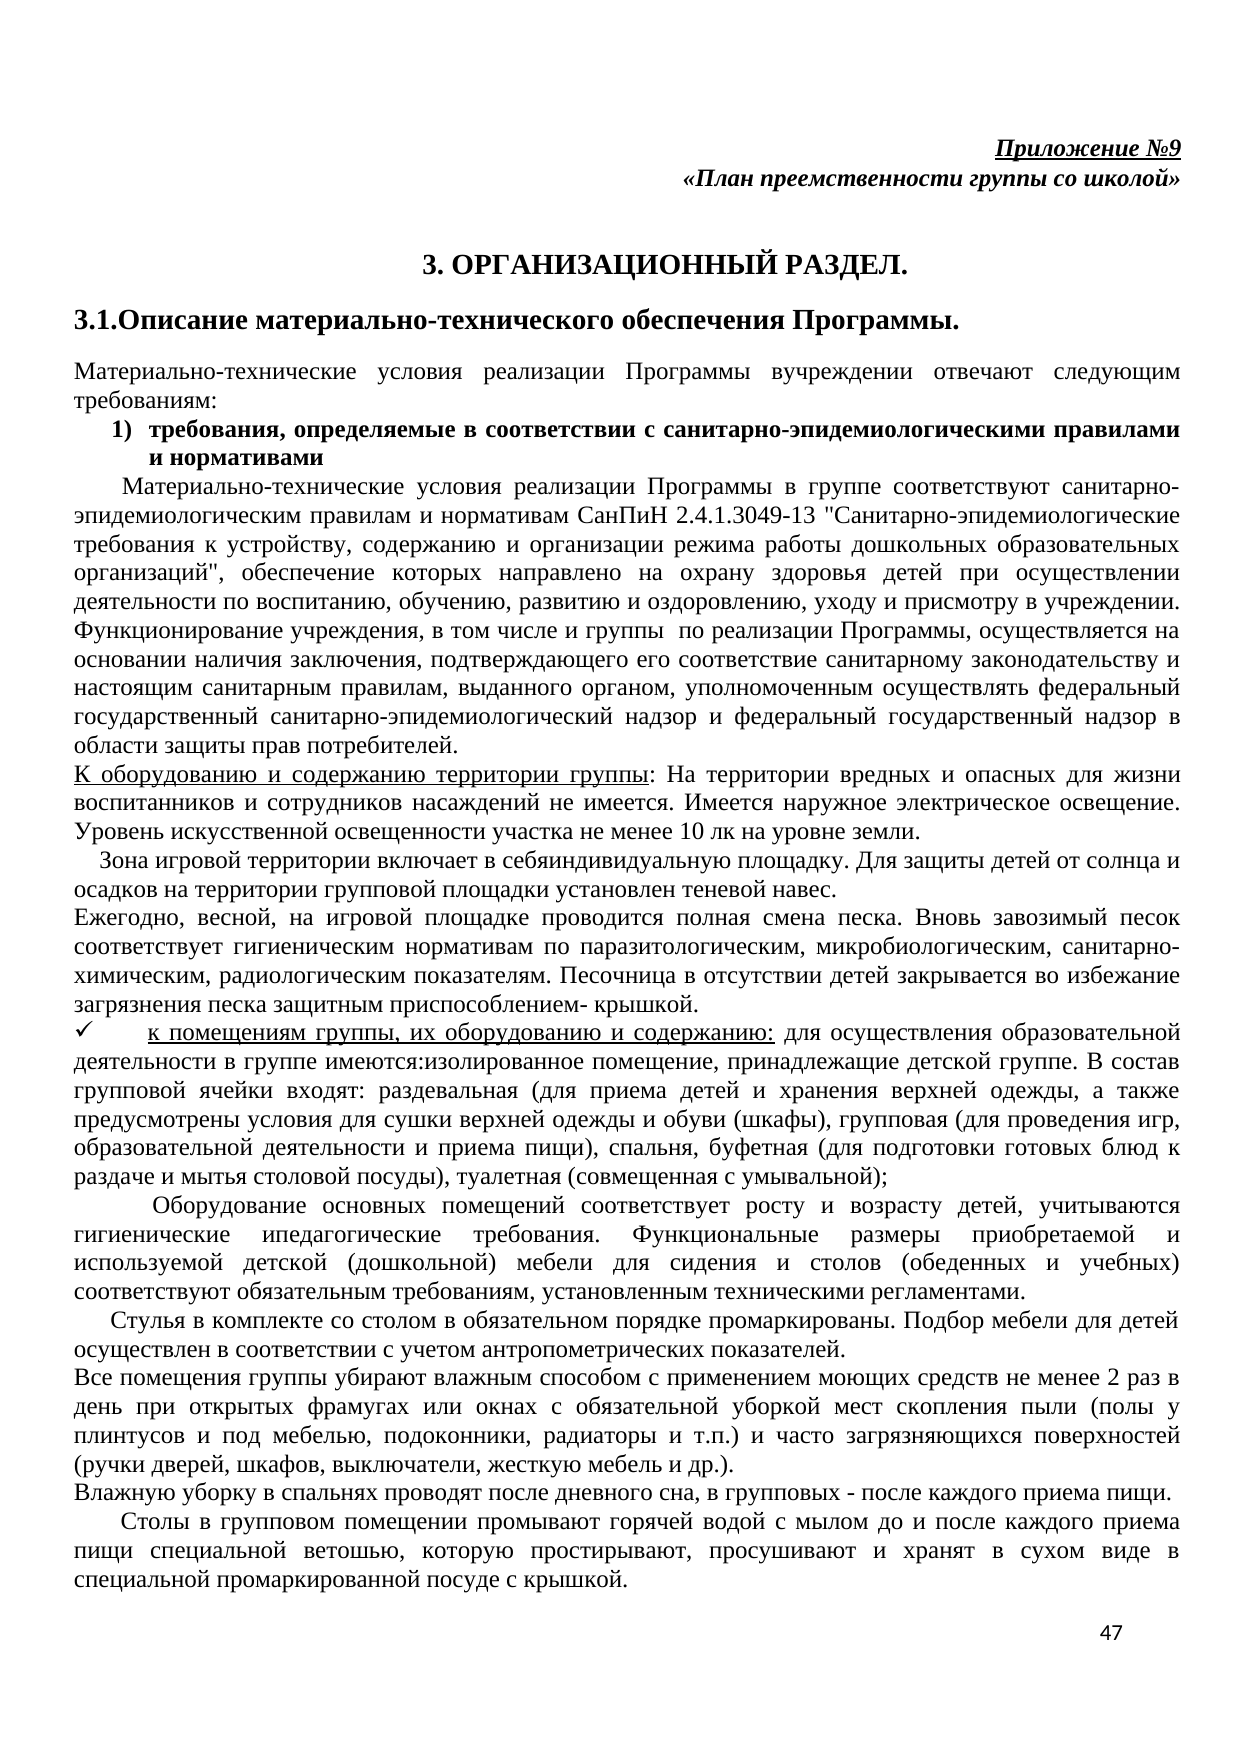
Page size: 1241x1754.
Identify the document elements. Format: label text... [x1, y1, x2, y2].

text Оборудование основных помещений соответствует росту и возрасту детей, учитываются гигиенические ипедагогические требования. Функциональные размеры приобретаемой и используемой детской (дошкольной) мебели для сидения и столов (обеденных и учебных) соответствуют обязательным требованиям, установленным техническими регламентами. [74, 1190, 1181, 1305]
text Все помещения группы убирают влажным способом с применением моющих средств не менее 2 раз в день при открытых фрамугах или окнах с обязательной уборкой мест скопления пыли (полы у плинтусов и под мебелью, подоконники, радиаторы и т.п.) и часто загрязняющихся поверхностей (ручки дверей, шкафов, выключатели, жесткую мебель и др.). [74, 1362, 1181, 1477]
text Приложение №9 [74, 133, 1181, 162]
text «План преемственности группы со школой» [74, 163, 1181, 192]
text Материально-технические условия реализации Программы в группе соответствуют санитарно-эпидемиологическим правилам и нормативам СанПиН 2.4.1.3049-13 "Санитарно-эпидемиологические требования к устройству, содержанию и организации режима работы дошкольных образовательных организаций", обеспечение которых направлено на охрану здоровья детей при осуществлении деятельности по воспитанию, обучению, развитию и оздоровлению, уходу и присмотру в учреждении. Функционирование учреждения, в том числе и группы по реализации Программы, осуществляется на основании наличия заключения, подтверждающего его соответствие санитарному законодательству и настоящим санитарным правилам, выданного органом, уполномоченным осуществлять федеральный государственный санитарно-эпидемиологический надзор и федеральный государственный надзор в области защиты прав потребителей. [74, 471, 1181, 759]
text 3.1.Описание материально-технического обеспечения Программы. [74, 302, 1181, 335]
text Стулья в комплекте со столом в обязательном порядке промаркированы. Подбор мебели для детей осуществлен в соответствии с учетом антропометрических показателей. [74, 1305, 1181, 1362]
text 3. ОРГАНИЗАЦИОННЫЙ РАЗДЕЛ. [149, 247, 1181, 281]
text Ежегодно, весной, на игровой площадке проводится полная смена песка. Вновь завозимый песок соответствует гигиеническим нормативам по паразитологическим, микробиологическим, санитарно-химическим, радиологическим показателям. Песочница в отсутствии детей закрывается во избежание загрязнения песка защитным приспособлением- крышкой. [74, 902, 1181, 1017]
list к помещениям группы, их оборудованию и содержанию: для осуществления образовательной деятельности в группе имеются:изолированное помещение, принадлежащие детской группе. В состав групповой ячейки входят: раздевальная (для приема детей и хранения верхней одежды, а также предусмотрены условия для сушки верхней одежды и обуви (шкафы), групповая (для проведения игр, образовательной деятельности и приема пищи), спальня, буфетная (для подготовки готовых блюд к раздаче и мытья столовой посуды), туалетная (совмещенная с умывальной); [74, 1017, 1181, 1190]
text Материально-технические условия реализации Программы вучреждении отвечают следующим требованиям: [74, 356, 1181, 414]
list требования, определяемые в соответствии с санитарно-эпидемиологическими правилами и нормативами [111, 414, 1181, 471]
text К оборудованию и содержанию территории группы: На территории вредных и опасных для жизни воспитанников и сотрудников насаждений не имеется. Имеется наружное электрическое освещение. Уровень искусственной освещенности участка не менее 10 лк на уровне земли. [74, 759, 1181, 845]
text Столы в групповом помещении промывают горячей водой с мылом до и после каждого приема пищи специальной ветошью, которую простирывают, просушивают и хранят в сухом виде в специальной промаркированной посуде с крышкой. [74, 1506, 1181, 1592]
text Влажную уборку в спальнях проводят после дневного сна, в групповых - после каждого приема пищи. [74, 1477, 1181, 1506]
text Зона игровой территории включает в себяиндивидуальную площадку. Для защиты детей от солнца и осадков на территории групповой площадки установлен теневой навес. [74, 845, 1181, 902]
